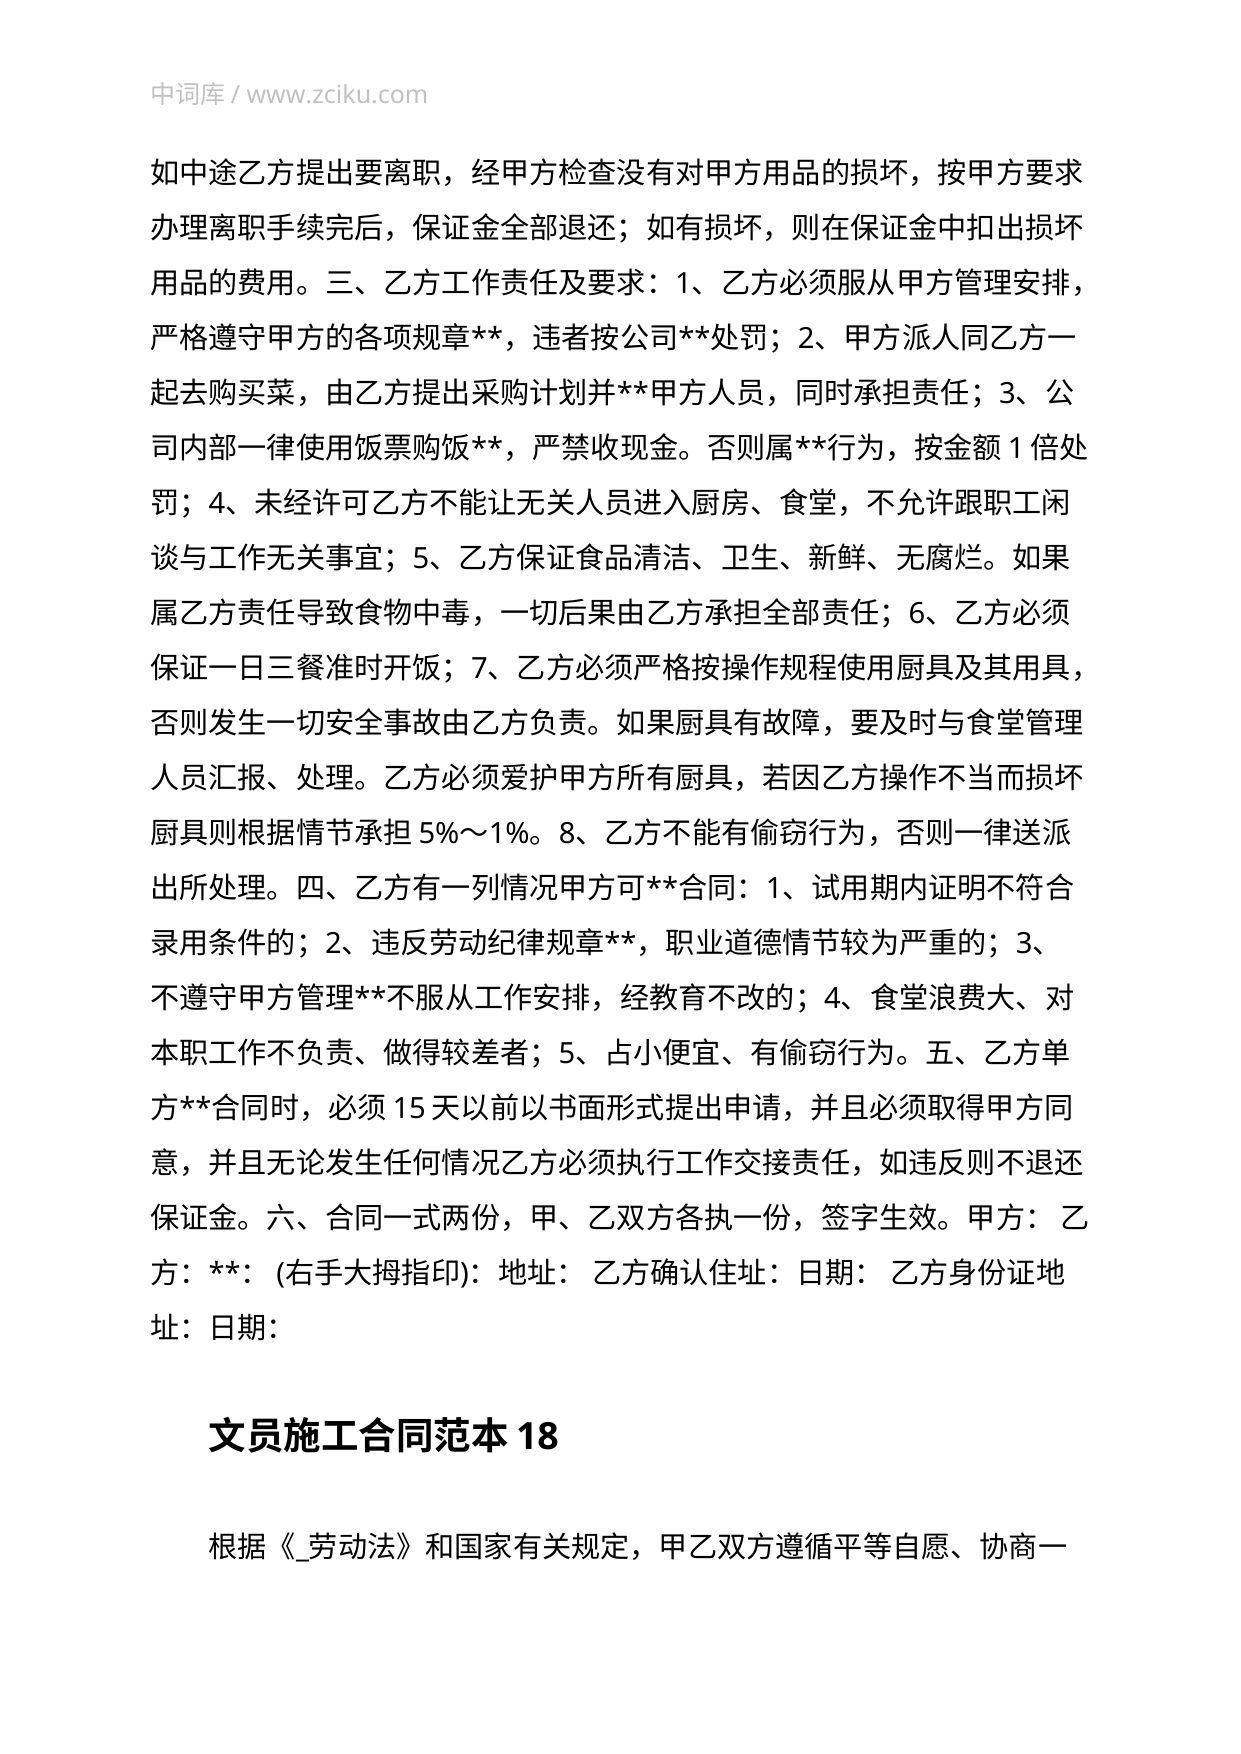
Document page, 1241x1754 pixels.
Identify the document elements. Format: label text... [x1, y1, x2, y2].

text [150, 1524, 1090, 1566]
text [150, 150, 1090, 1347]
text 文员施工合同范本18 [150, 1406, 1090, 1461]
